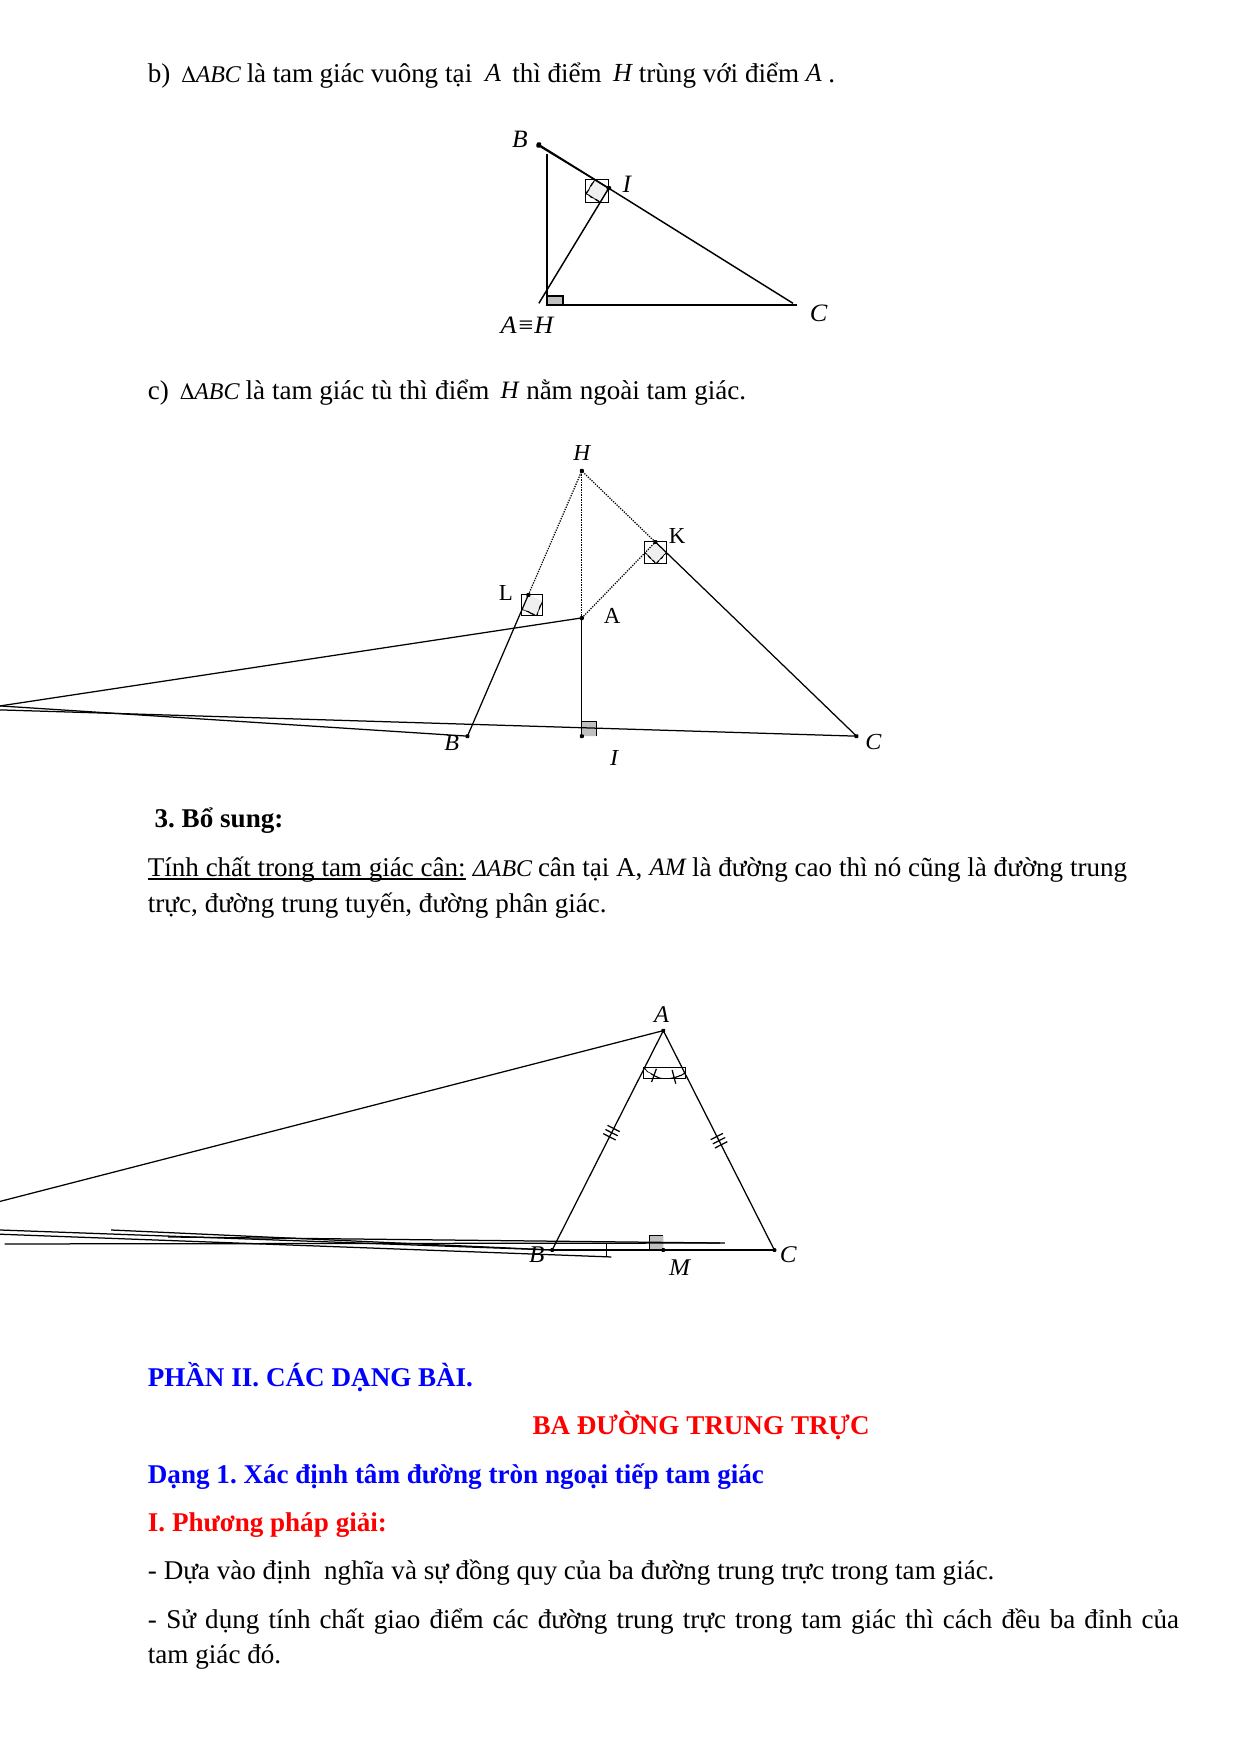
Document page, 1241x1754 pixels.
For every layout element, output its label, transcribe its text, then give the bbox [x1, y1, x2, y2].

subtitle Bổ sung: [154, 803, 1192, 834]
picture [645, 544, 666, 563]
subtitle PHẦN II. CÁC DẠNG BÀI. [148, 1361, 1192, 1392]
picture [602, 193, 608, 202]
list Sử dụng tính chất giao điểm các đường trung trực trong tam giác thì cách đều ba đỉnh của tam giác đó. [148, 1603, 1181, 1669]
picture [599, 180, 608, 186]
text H [133, 439, 1030, 465]
picture [655, 1068, 685, 1078]
text B M C [133, 1240, 1192, 1281]
text B [133, 124, 906, 153]
list Phương pháp giải: [148, 1506, 1192, 1537]
picture [522, 595, 526, 605]
text BA ĐƯỜNG TRUNG TRỰC [532, 1409, 1192, 1441]
picture [644, 1068, 655, 1078]
list ABC là tam giác vuông tại A thì điểm H trùng với điểm A . [148, 57, 1192, 89]
text Tính chất trong tam giác cân: ΔABC cân tại A, AM là đường cao thì nó cũng là đường trung trực, đường trung tuyến, đường phân giác. [148, 851, 1165, 918]
text A≡H C [135, 298, 1192, 339]
text B I C [133, 728, 1192, 770]
picture [645, 542, 653, 550]
picture [658, 542, 666, 550]
list Dựa vào định nghĩa và sự đồng quy của ba đường trung trực trong tam giác. [148, 1554, 1192, 1586]
subtitle Dạng 1. Xác định tâm đường tròn ngoại tiếp tam giác [148, 1458, 1192, 1489]
picture [522, 595, 542, 615]
text A [133, 999, 1189, 1027]
picture [586, 180, 606, 202]
list ABC là tam giác tù thì điểm H nằm ngoài tam giác. [148, 374, 1192, 405]
